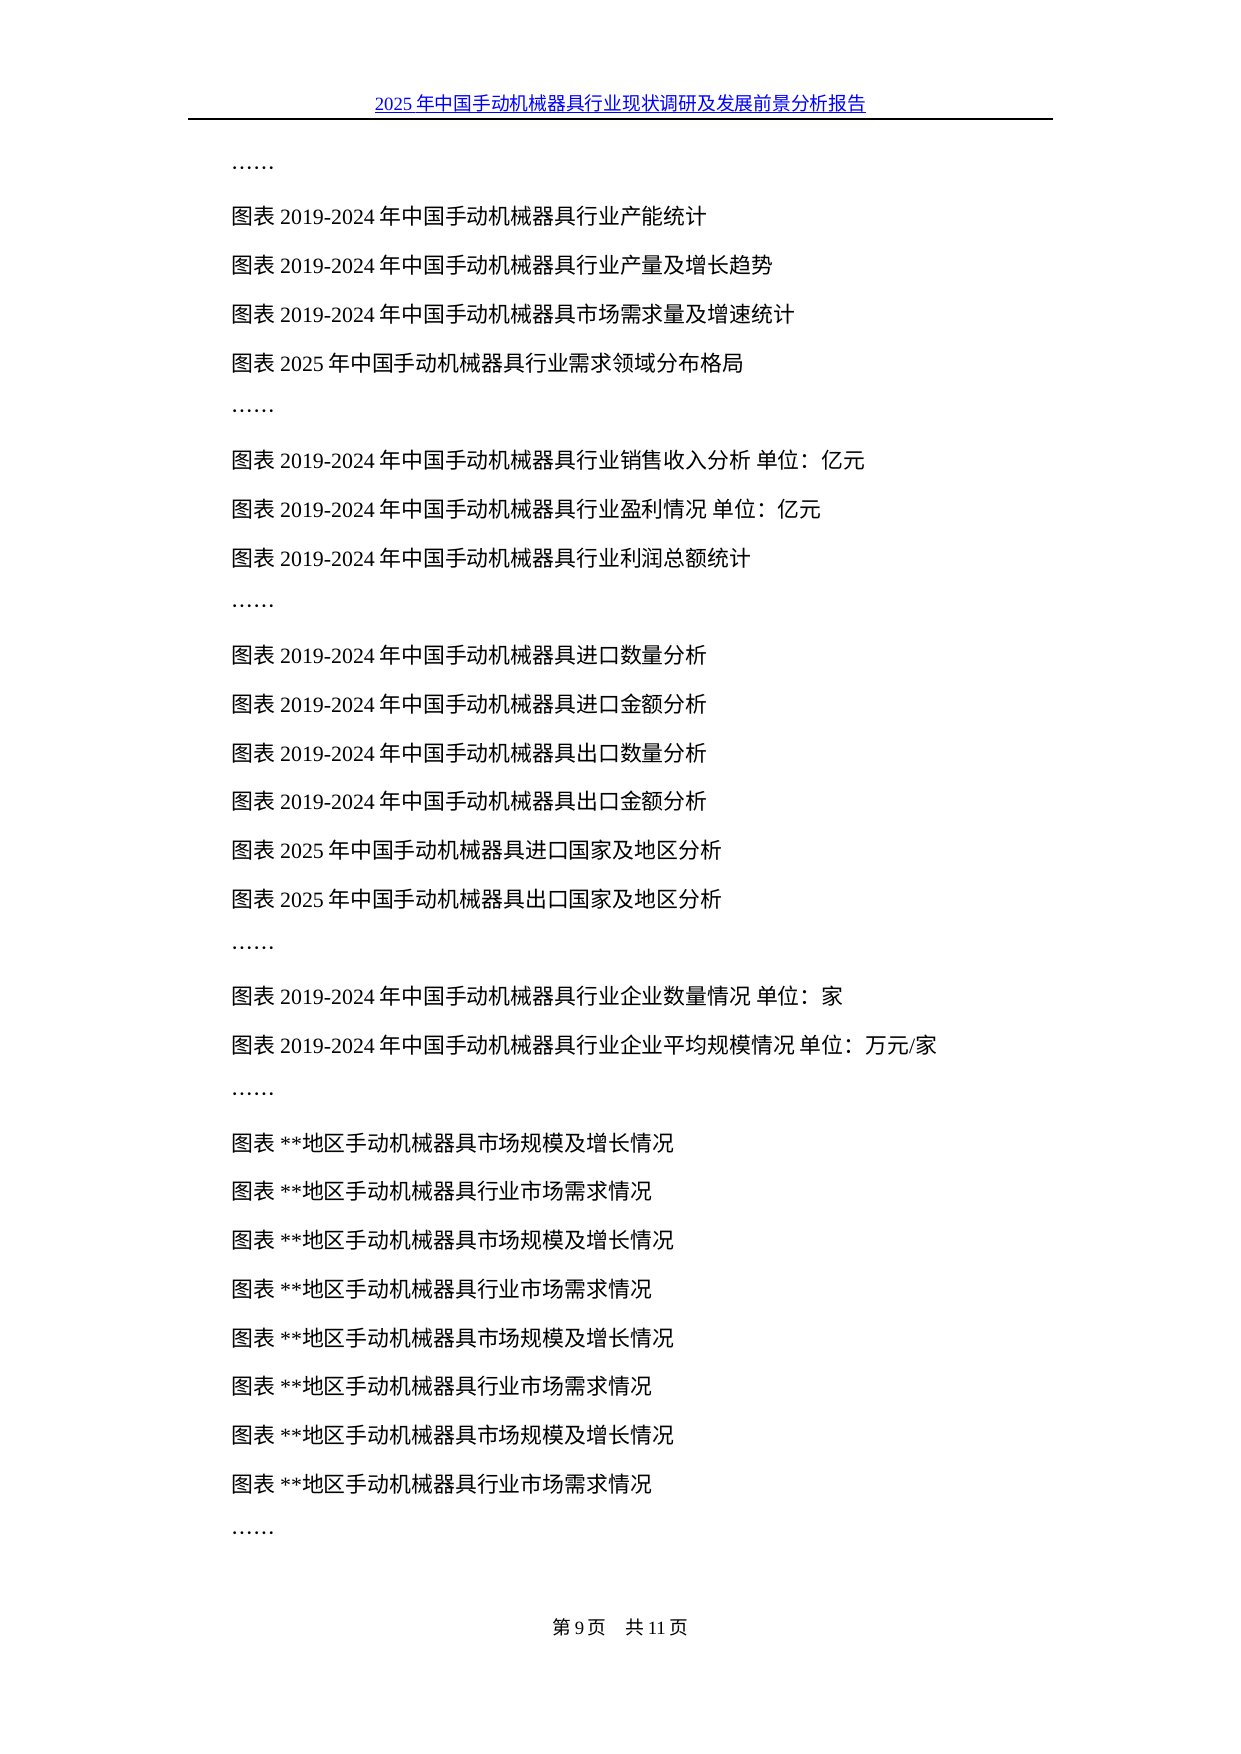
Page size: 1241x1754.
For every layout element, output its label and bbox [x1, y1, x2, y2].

text [187, 150, 1053, 1548]
